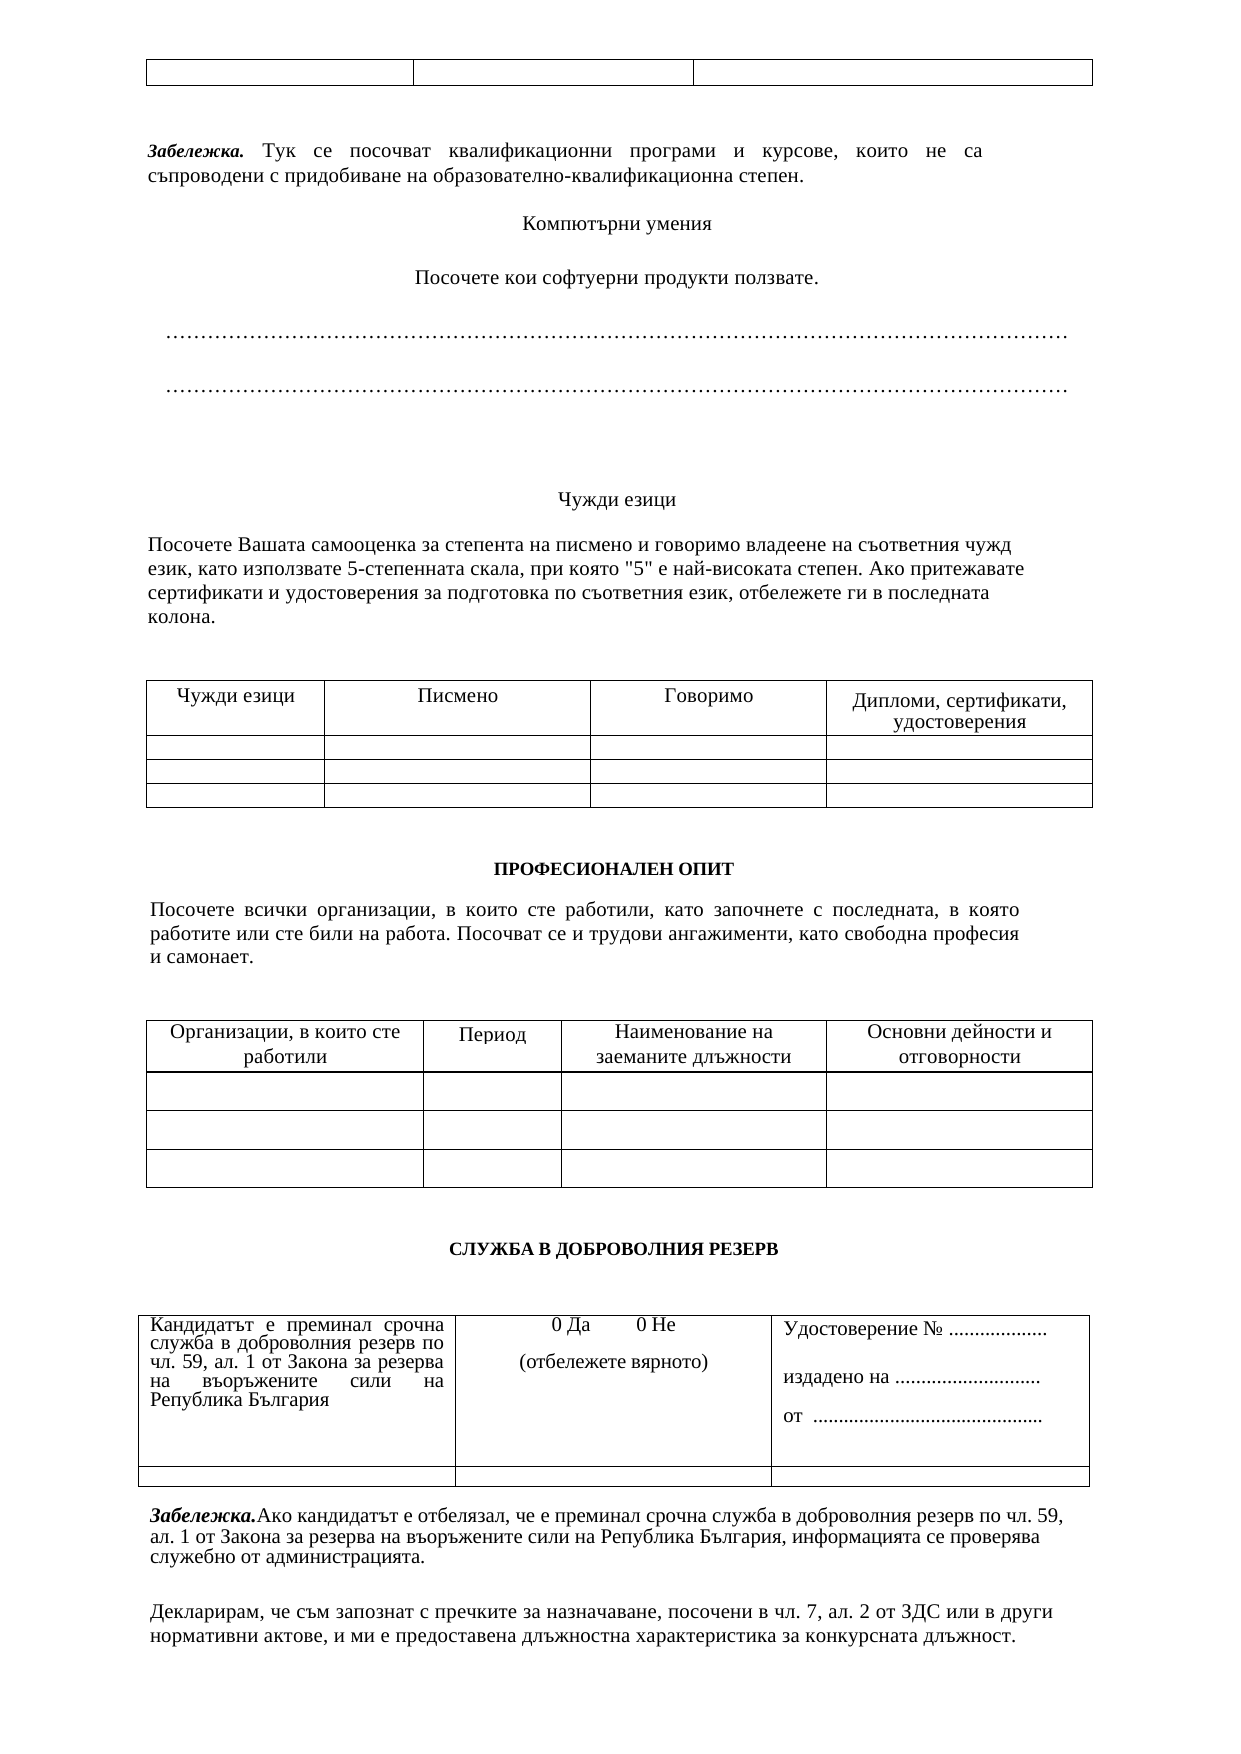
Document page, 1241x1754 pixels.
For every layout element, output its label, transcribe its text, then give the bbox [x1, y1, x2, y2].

table_cell удостоверения [827, 711, 1092, 735]
table_cell [147, 60, 413, 85]
table_cell [827, 736, 1092, 759]
table_cell отговорности [827, 1043, 1092, 1071]
table_cell [325, 711, 590, 735]
table_cell [424, 1111, 561, 1148]
table_cell заеманите длъжности [562, 1043, 826, 1071]
table_cell [147, 760, 324, 783]
table_cell [562, 1150, 826, 1187]
table_cell [772, 1467, 1089, 1486]
table_cell [414, 60, 693, 85]
table_cell [147, 711, 324, 735]
table_cell [147, 736, 324, 759]
table_cell [827, 1150, 1092, 1187]
table_header Удостоверение № ................... издадено на ............................ от ............................................. [772, 1316, 1089, 1466]
table_cell [591, 736, 826, 759]
text Посочете кои софтуерни продукти ползвате. [156, 241, 1078, 295]
table_cell [147, 1073, 423, 1110]
text Декларирам, че съм запознат с пречките за назначаване, посочени в чл. 7, ал. 2 от ЗДС или в други нормативни актове, и ми е предоставена длъжностна характеристика за конкурсната длъжност. [150, 1599, 1055, 1647]
text Забележка. Тук се посочват квалификационни програми и курсове, които не са съпроводени с придобиване на образователно-квалификационна степен. [148, 138, 984, 187]
table_header Писмено [325, 681, 590, 711]
table_cell [424, 1043, 561, 1071]
table_cell [591, 784, 826, 807]
text Чужди езици [156, 489, 1078, 510]
table_header Период [424, 1021, 561, 1043]
table_cell [827, 1111, 1092, 1148]
table_cell [562, 1073, 826, 1110]
table_cell [139, 1467, 455, 1486]
text …………………………………………………………………………………………………………………………………………………………………………………………………………………………………… [156, 295, 1078, 403]
text Компютърни умения [156, 187, 1078, 241]
table_cell [827, 1073, 1092, 1110]
table_cell [424, 1150, 561, 1187]
table_cell [591, 760, 826, 783]
table_header Чужди езици [147, 681, 324, 711]
table_cell работили [147, 1043, 423, 1071]
text Забележка.Ако кандидатът е отбелязал, че е преминал срочна служба в доброволния резерв по чл. 59, ал. 1 от Закона за резерва на въоръжените сили на Република България, информацията се проверява служебно от администрацията. [150, 1506, 1078, 1568]
table_cell [147, 784, 324, 807]
text Посочете всички организации, в които сте работили, като започнете с последната, в която работите или сте били на работа. Посочват се и трудови ангажименти, като свободна професия и самонает. [150, 898, 1022, 968]
table_cell [325, 760, 590, 783]
table_header Организации, в които сте [147, 1021, 423, 1043]
table_cell [424, 1073, 561, 1110]
table_cell [325, 736, 590, 759]
table_header Говоримо [591, 681, 826, 711]
text СЛУЖБА В ДОБРОВОЛНИЯ РЕЗЕРВ [150, 1240, 1078, 1259]
table_cell [694, 60, 1092, 85]
text Посочете Вашата самооценка за степента на писмено и говоримо владеене на съответния чужд език, като използвате 5-степенната скала, при която "5" е най-високата степен. Ако притежавате сертификати и удостоверения за подготовка по съответния език, отбележете ги в последната колона. [148, 533, 1059, 628]
table_header Наименование на [562, 1021, 826, 1043]
table_header Дипломи, сертификати, [827, 681, 1092, 711]
table_cell [827, 760, 1092, 783]
table_header  Да  Не (отбележете вярното) [456, 1316, 771, 1466]
table_cell [591, 711, 826, 735]
table_cell [147, 1111, 423, 1148]
table_header Кандидатът е преминал срочна служба в доброволния резерв по чл. 59, ал. 1 от Закона за резерва на въоръжените сили на Република България [139, 1316, 455, 1466]
table_cell [147, 1150, 423, 1187]
text ПРОФЕСИОНАЛЕН ОПИТ [150, 860, 1078, 879]
table_cell [562, 1111, 826, 1148]
table_cell [456, 1467, 771, 1486]
table_header Основни дейности и [827, 1021, 1092, 1043]
table_cell [325, 784, 590, 807]
table_cell [827, 784, 1092, 807]
